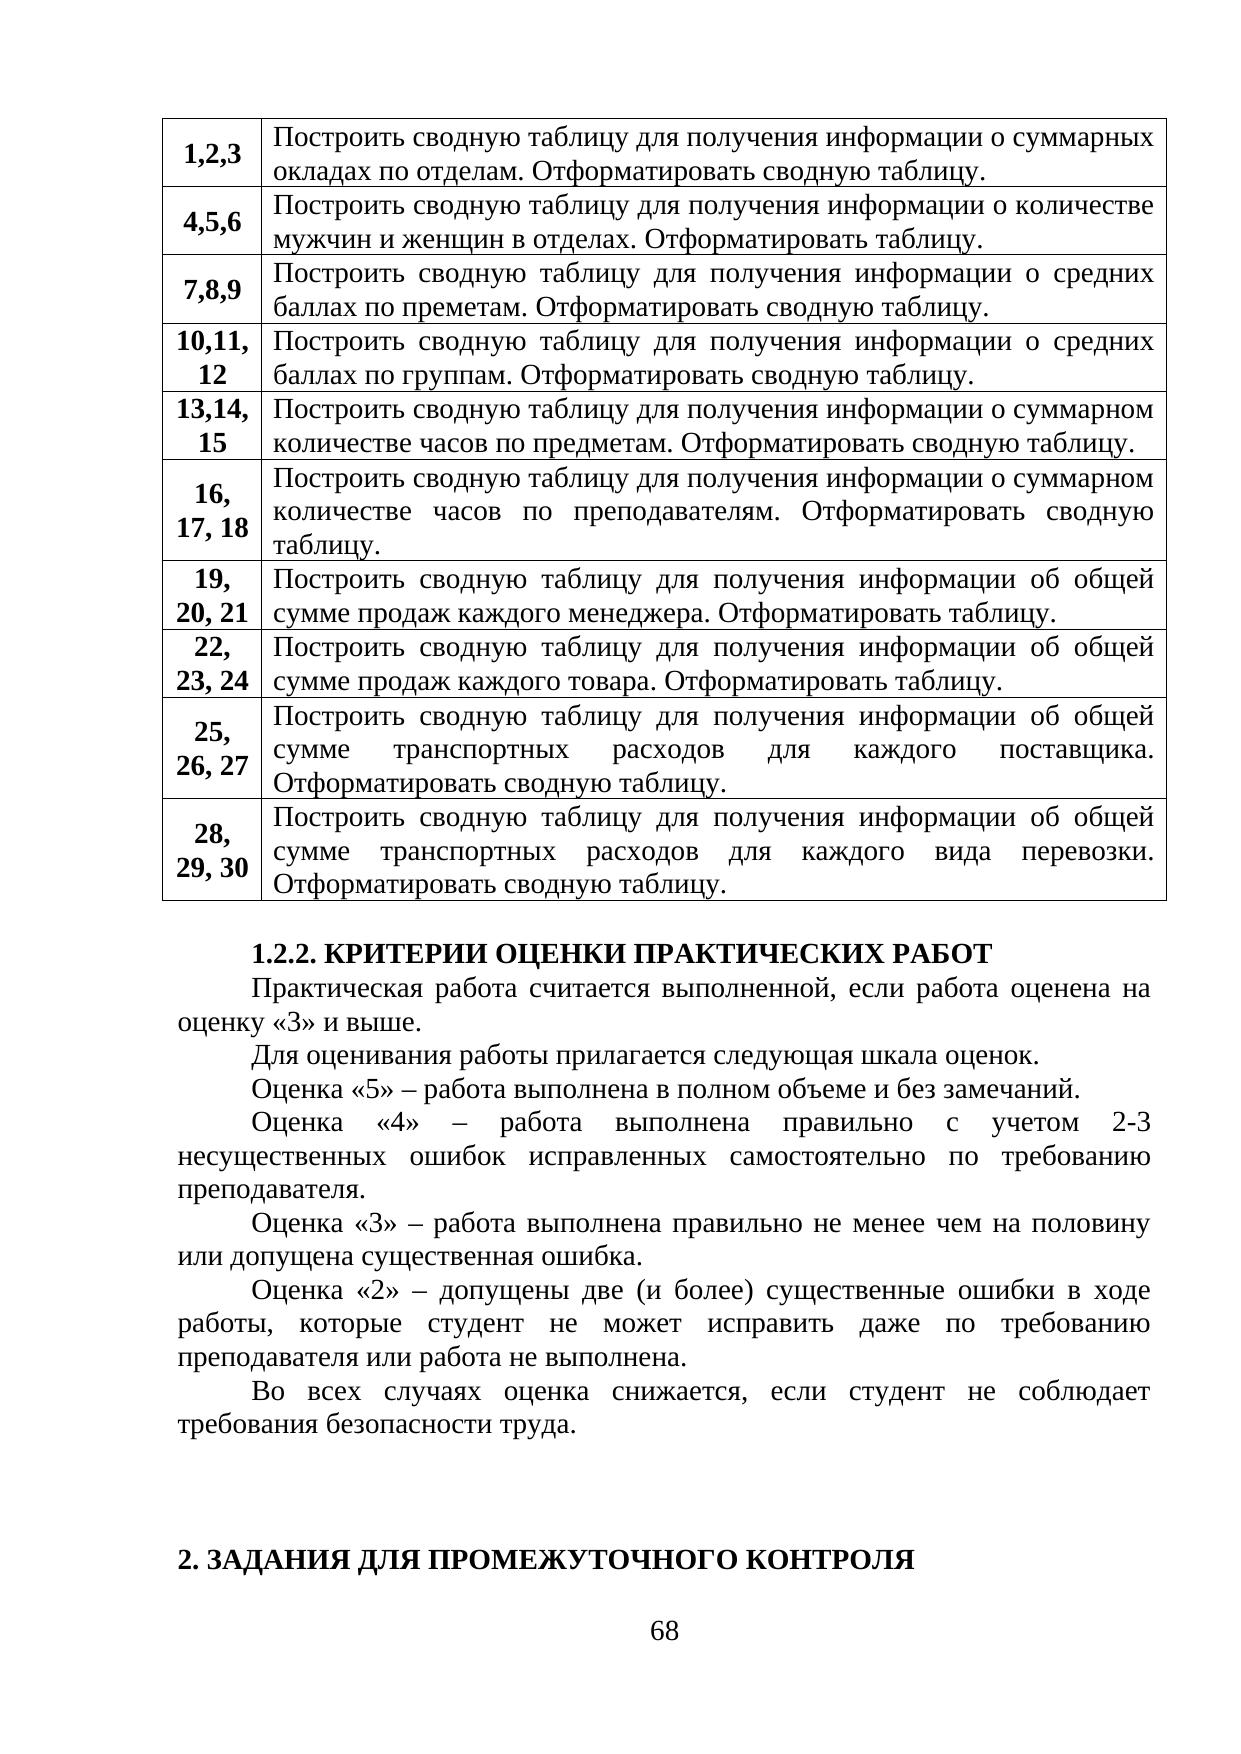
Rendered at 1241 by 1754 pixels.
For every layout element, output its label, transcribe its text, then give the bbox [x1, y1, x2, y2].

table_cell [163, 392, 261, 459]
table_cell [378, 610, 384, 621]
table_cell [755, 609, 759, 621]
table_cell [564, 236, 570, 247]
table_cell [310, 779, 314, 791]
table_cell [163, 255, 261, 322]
text 2. ЗАДАНИЯ ДЛЯ ПРОМЕЖУТОЧНОГО КОНТРОЛЯ [177, 1542, 1152, 1576]
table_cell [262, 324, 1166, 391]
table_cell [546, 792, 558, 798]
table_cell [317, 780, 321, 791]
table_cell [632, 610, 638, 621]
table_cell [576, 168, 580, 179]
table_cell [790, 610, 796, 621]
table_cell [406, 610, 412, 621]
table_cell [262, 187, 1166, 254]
text 1.2.2. КРИТЕРИИ ОЦЕНКИ ПРАКТИЧЕСКИХ РАБОТ [177, 937, 1152, 970]
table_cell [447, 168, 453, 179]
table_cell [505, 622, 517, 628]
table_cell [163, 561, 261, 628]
text Оценка «5» – работа выполнена в полном объеме и без замечаний. [177, 1071, 1152, 1104]
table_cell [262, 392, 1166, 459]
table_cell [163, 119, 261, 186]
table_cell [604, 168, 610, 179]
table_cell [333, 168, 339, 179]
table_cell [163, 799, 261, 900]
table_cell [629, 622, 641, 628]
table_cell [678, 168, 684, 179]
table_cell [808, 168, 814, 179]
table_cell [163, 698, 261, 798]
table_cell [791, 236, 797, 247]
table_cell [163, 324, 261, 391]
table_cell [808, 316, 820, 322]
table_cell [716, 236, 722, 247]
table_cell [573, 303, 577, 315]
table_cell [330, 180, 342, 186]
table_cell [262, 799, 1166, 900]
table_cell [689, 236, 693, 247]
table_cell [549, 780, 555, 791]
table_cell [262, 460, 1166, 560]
text Практическая работа считается выполненной, если работа оценена на оценку «3» и выше. [177, 970, 1152, 1037]
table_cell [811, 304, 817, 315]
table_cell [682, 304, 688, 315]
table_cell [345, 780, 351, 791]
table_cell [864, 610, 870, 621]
text Оценка «4» – работа выполнена правильно с учетом 2-3 несущественных ошибок исправленных самостоятельно по требованию преподавателя. [177, 1104, 1152, 1205]
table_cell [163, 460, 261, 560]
text Во всех случаях оценка снижается, если студент не соблюдает требования безопасности труда. [177, 1373, 1152, 1440]
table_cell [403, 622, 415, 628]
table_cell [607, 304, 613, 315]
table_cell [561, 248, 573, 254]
text Оценка «3» – работа выполнена правильно не менее чем на половину или допущена существенная ошибка. [177, 1205, 1152, 1272]
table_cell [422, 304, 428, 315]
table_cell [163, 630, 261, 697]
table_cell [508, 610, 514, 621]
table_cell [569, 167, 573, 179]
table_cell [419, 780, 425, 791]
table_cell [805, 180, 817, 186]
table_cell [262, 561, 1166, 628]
text Для оценивания работы прилагается следующая шкала оценок. [177, 1037, 1152, 1071]
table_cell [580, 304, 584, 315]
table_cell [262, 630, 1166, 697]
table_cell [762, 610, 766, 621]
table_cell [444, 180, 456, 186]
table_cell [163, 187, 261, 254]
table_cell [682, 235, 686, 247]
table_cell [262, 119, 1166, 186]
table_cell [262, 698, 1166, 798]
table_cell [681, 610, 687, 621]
text Оценка «2» – допущены две (и более) существенные ошибки в ходе работы, которые студент не может исправить даже по требованию преподавателя или работа не выполнена. [177, 1272, 1152, 1373]
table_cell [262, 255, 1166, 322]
